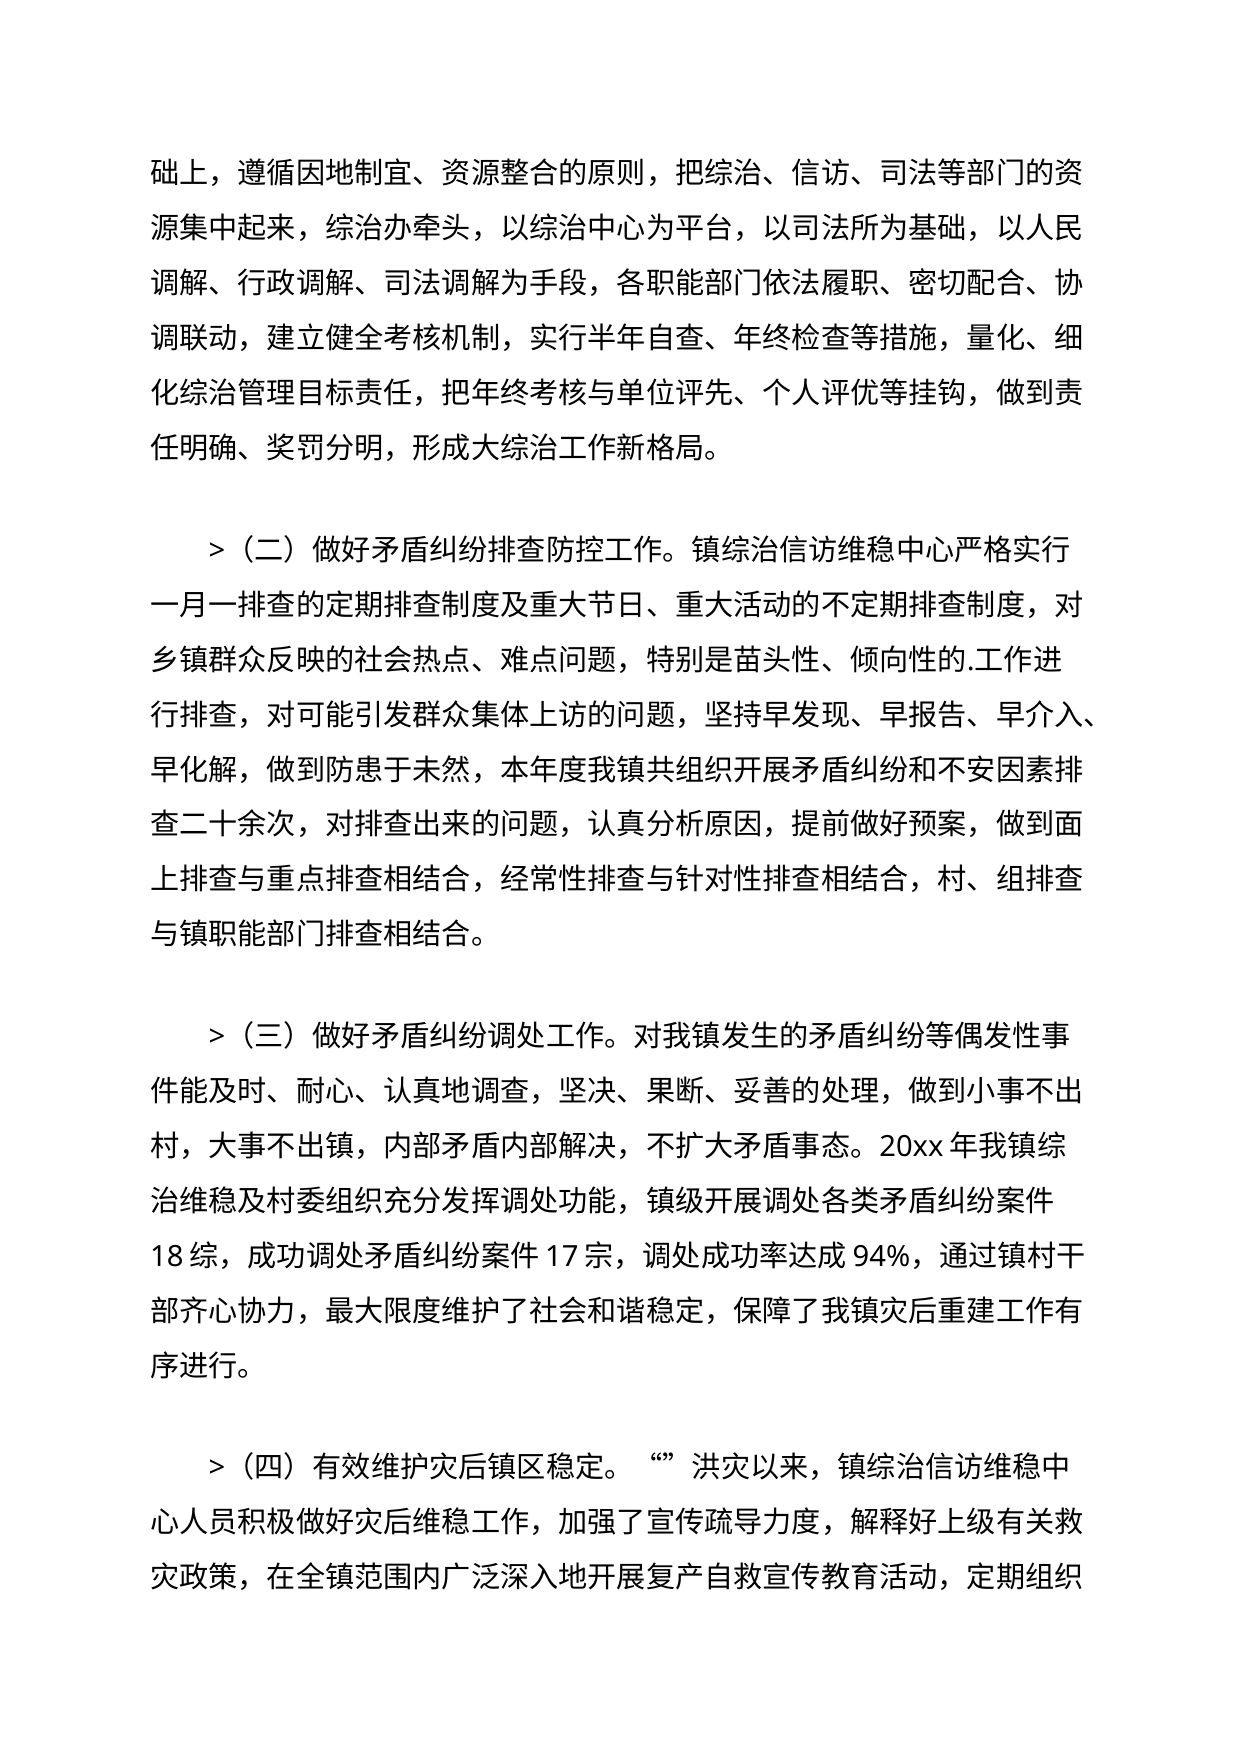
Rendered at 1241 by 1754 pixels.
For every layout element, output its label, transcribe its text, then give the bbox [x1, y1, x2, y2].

text >（二）做好矛盾纠纷排查防控工作。镇综治信访维稳中心严格实行一月一排查的定期排查制度及重大节日、重大活动的不定期排查制度，对乡镇群众反映的社会热点、难点问题，特别是苗头性、倾向性的.工作进行排查，对可能引发群众集体上访的问题，坚持早发现、早报告、早介入、早化解，做到防患于未然，本年度我镇共组织开展矛盾纠纷和不安因素排查二十余次，对排查出来的问题，认真分析原因，提前做好预案，做到面上排查与重点排查相结合，经常性排查与针对性排查相结合，村、组排查与镇职能部门排查相结合。 [150, 526, 1090, 953]
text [150, 150, 1090, 467]
text >（三）做好矛盾纠纷调处工作。对我镇发生的矛盾纠纷等偶发性事件能及时、耐心、认真地调查，坚决、果断、妥善的处理，做到小事不出村，大事不出镇，内部矛盾内部解决，不扩大矛盾事态。20xx年我镇综治维稳及村委组织充分发挥调处功能，镇级开展调处各类矛盾纠纷案件18综，成功调处矛盾纠纷案件17宗，调处成功率达成94%，通过镇村干部齐心协力，最大限度维护了社会和谐稳定，保障了我镇灾后重建工作有序进行。 [150, 1012, 1090, 1384]
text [150, 1444, 1090, 1596]
